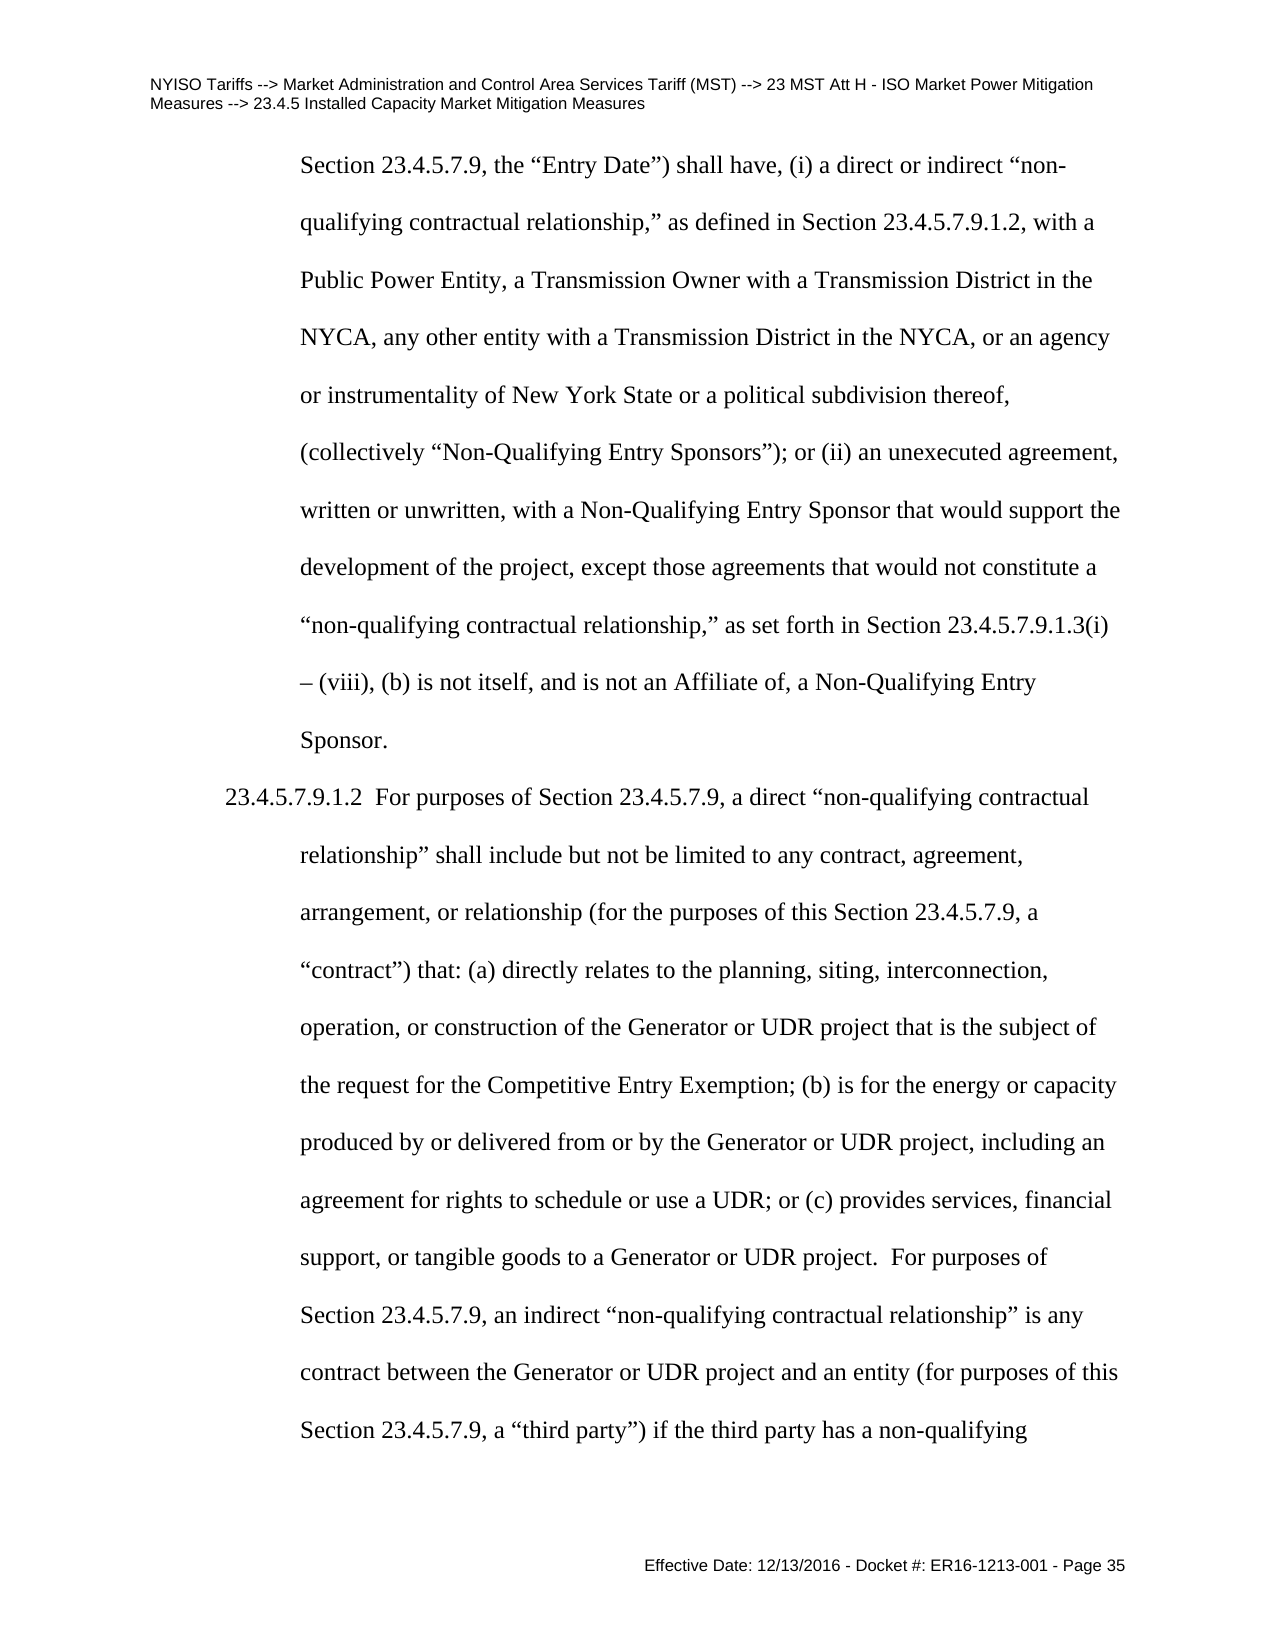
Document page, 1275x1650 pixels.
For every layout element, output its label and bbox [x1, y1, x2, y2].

text [225, 150, 1125, 754]
text [225, 782, 1125, 1444]
